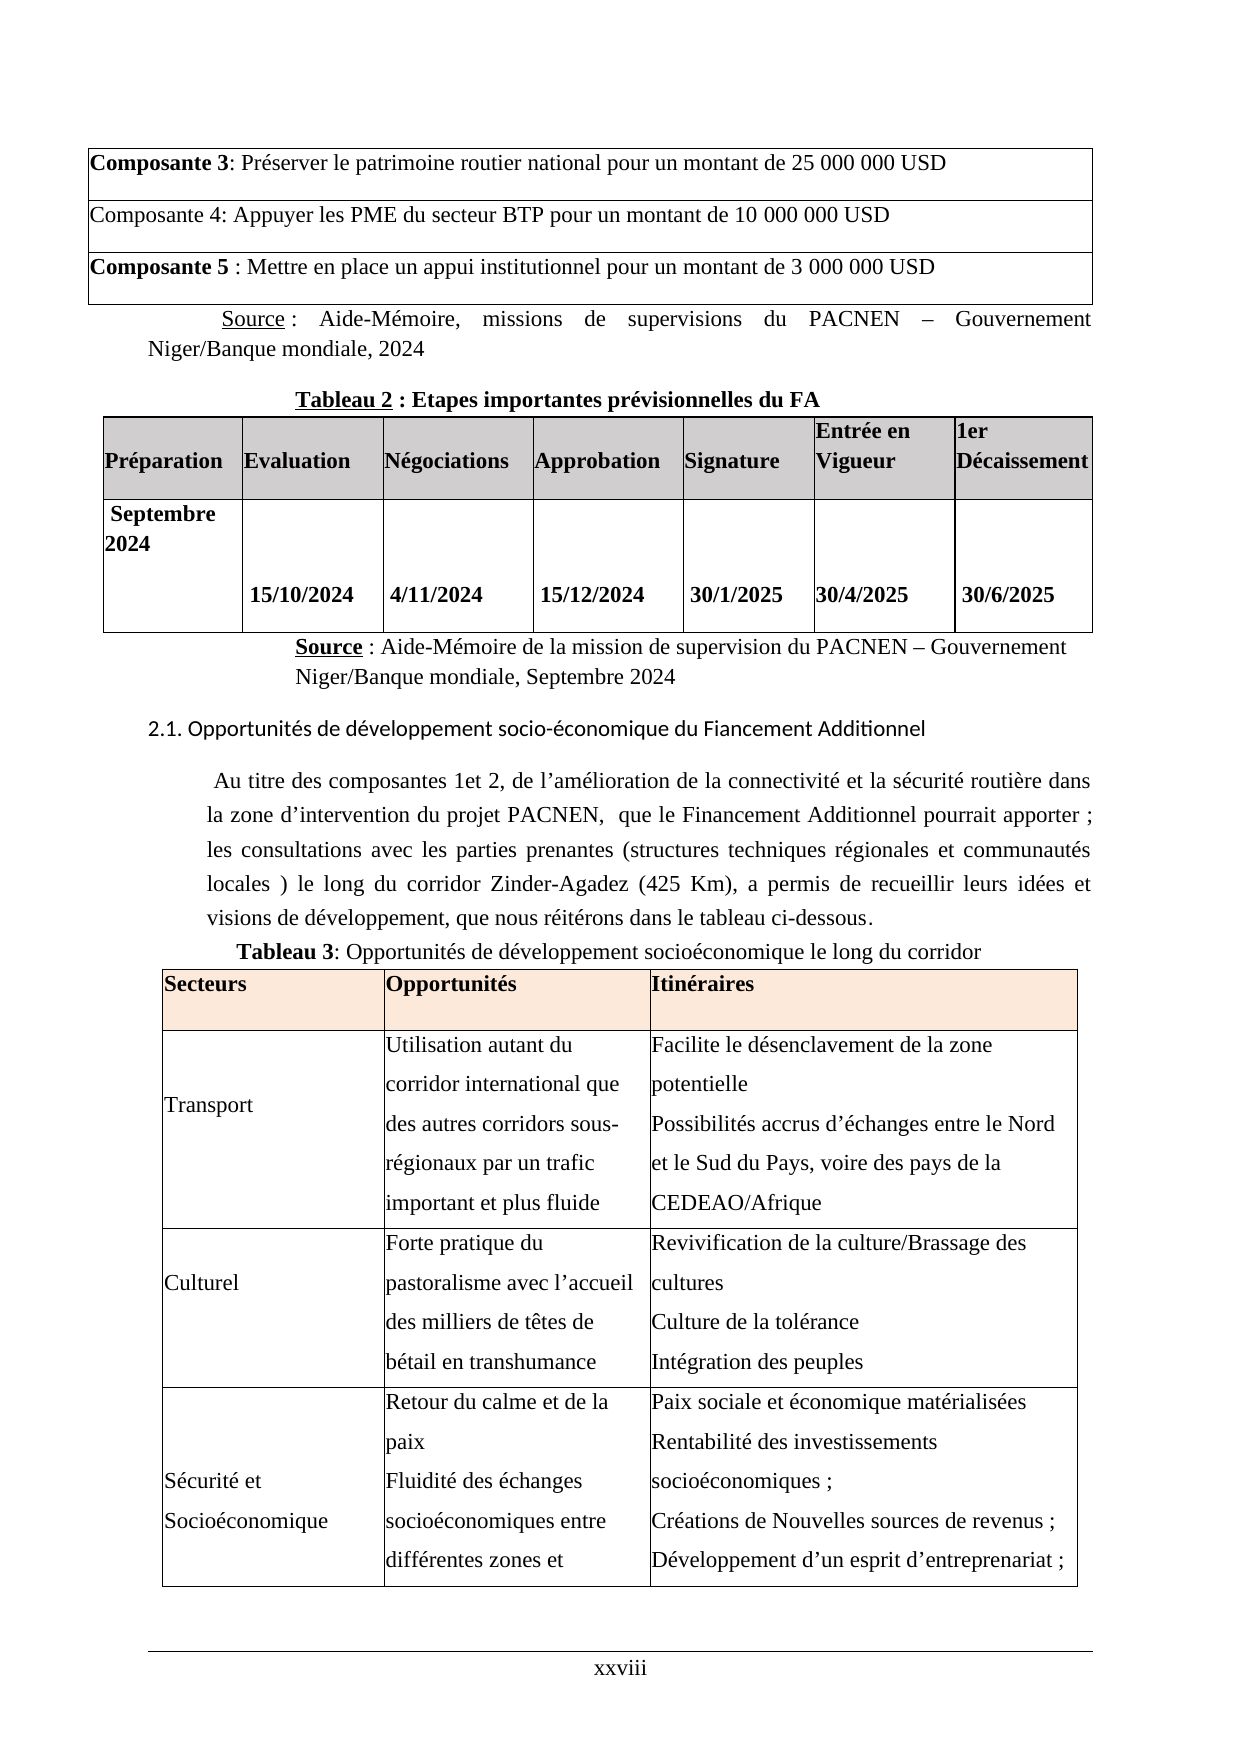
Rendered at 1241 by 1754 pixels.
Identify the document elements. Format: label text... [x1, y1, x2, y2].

table_cell 30/6/2025 [956, 500, 1092, 632]
table_header Approbation [534, 418, 683, 499]
table_cell Composante 4: Appuyer les PME du secteur BTP pour un montant de 10 000 000 USD [89, 201, 1092, 252]
text Tableau 2 : Etapes importantes prévisionnelles du FA [185, 386, 1093, 412]
table_cell Facilite le désenclavement de la zone potentielle Possibilités accrus d’échanges entre le Nord et le Sud du Pays, voire des pays de la CEDEAO/Afrique [651, 1031, 1077, 1228]
text Source : Aide-Mémoire, missions de supervisions du PACNEN – Gouvernement Niger/Banque mondiale, 2024 [148, 305, 1093, 361]
table_header 1er Décaissement [956, 418, 1092, 499]
table_cell Septembre 2024 [104, 500, 242, 632]
table_cell 30/4/2025 [815, 500, 954, 632]
table_header Entrée en Vigueur [815, 418, 954, 499]
table_cell Culturel [163, 1229, 384, 1387]
table_cell Composante 3: Préserver le patrimoine routier national pour un montant de 25 000 000 USD [89, 149, 1092, 200]
table_cell 4/11/2024 [384, 500, 533, 632]
table_cell Transport [163, 1031, 384, 1228]
table_header Itinéraires [651, 970, 1077, 1030]
text Source : Aide-Mémoire de la mission de supervision du PACNEN – Gouvernement Niger/Banque mondiale, Septembre 2024 [295, 633, 1093, 689]
table_header Signature [684, 418, 814, 499]
table_cell Composante 5 : Mettre en place un appui institutionnel pour un montant de 3 000 000 USD [89, 253, 1092, 304]
table_cell Forte pratique du pastoralisme avec l’accueil des milliers de têtes de bétail en transhumance [385, 1229, 650, 1387]
table_cell 15/10/2024 [243, 500, 383, 632]
table_cell 15/12/2024 [534, 500, 683, 632]
table_header Négociations [384, 418, 533, 499]
table_cell Revivification de la culture/Brassage des cultures Culture de la tolérance Intégration des peuples [651, 1229, 1077, 1387]
table_header Evaluation [243, 418, 383, 499]
table_header Préparation [104, 418, 242, 499]
table_cell Utilisation autant du corridor international que des autres corridors sous-régionaux par un trafic important et plus fluide [385, 1031, 650, 1228]
text Tableau 3: Opportunités de développement socioéconomique le long du corridor [236, 938, 1093, 965]
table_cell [651, 1388, 1077, 1586]
text 2.1. Opportunités de développement socio-économique du Fiancement Additionnel [148, 714, 1093, 742]
table_cell 30/1/2025 [684, 500, 814, 632]
text Au titre des composantes 1et 2, de l’amélioration de la connectivité et la sécurité routière dans la zone d’intervention du projet PACNEN, que le Financement Additionnel pourrait apporter ; les consultations avec les parties prenantes (structures techniques régionales et communautés locales ) le long du corridor Zinder-Agadez (425 Km), a permis de recueillir leurs idées et visions de développement, que nous réitérons dans le tableau ci-dessous. [207, 767, 1093, 930]
table_header Secteurs [163, 970, 384, 1030]
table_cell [163, 1388, 384, 1586]
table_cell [385, 1388, 650, 1586]
table_header Opportunités [385, 970, 650, 1030]
